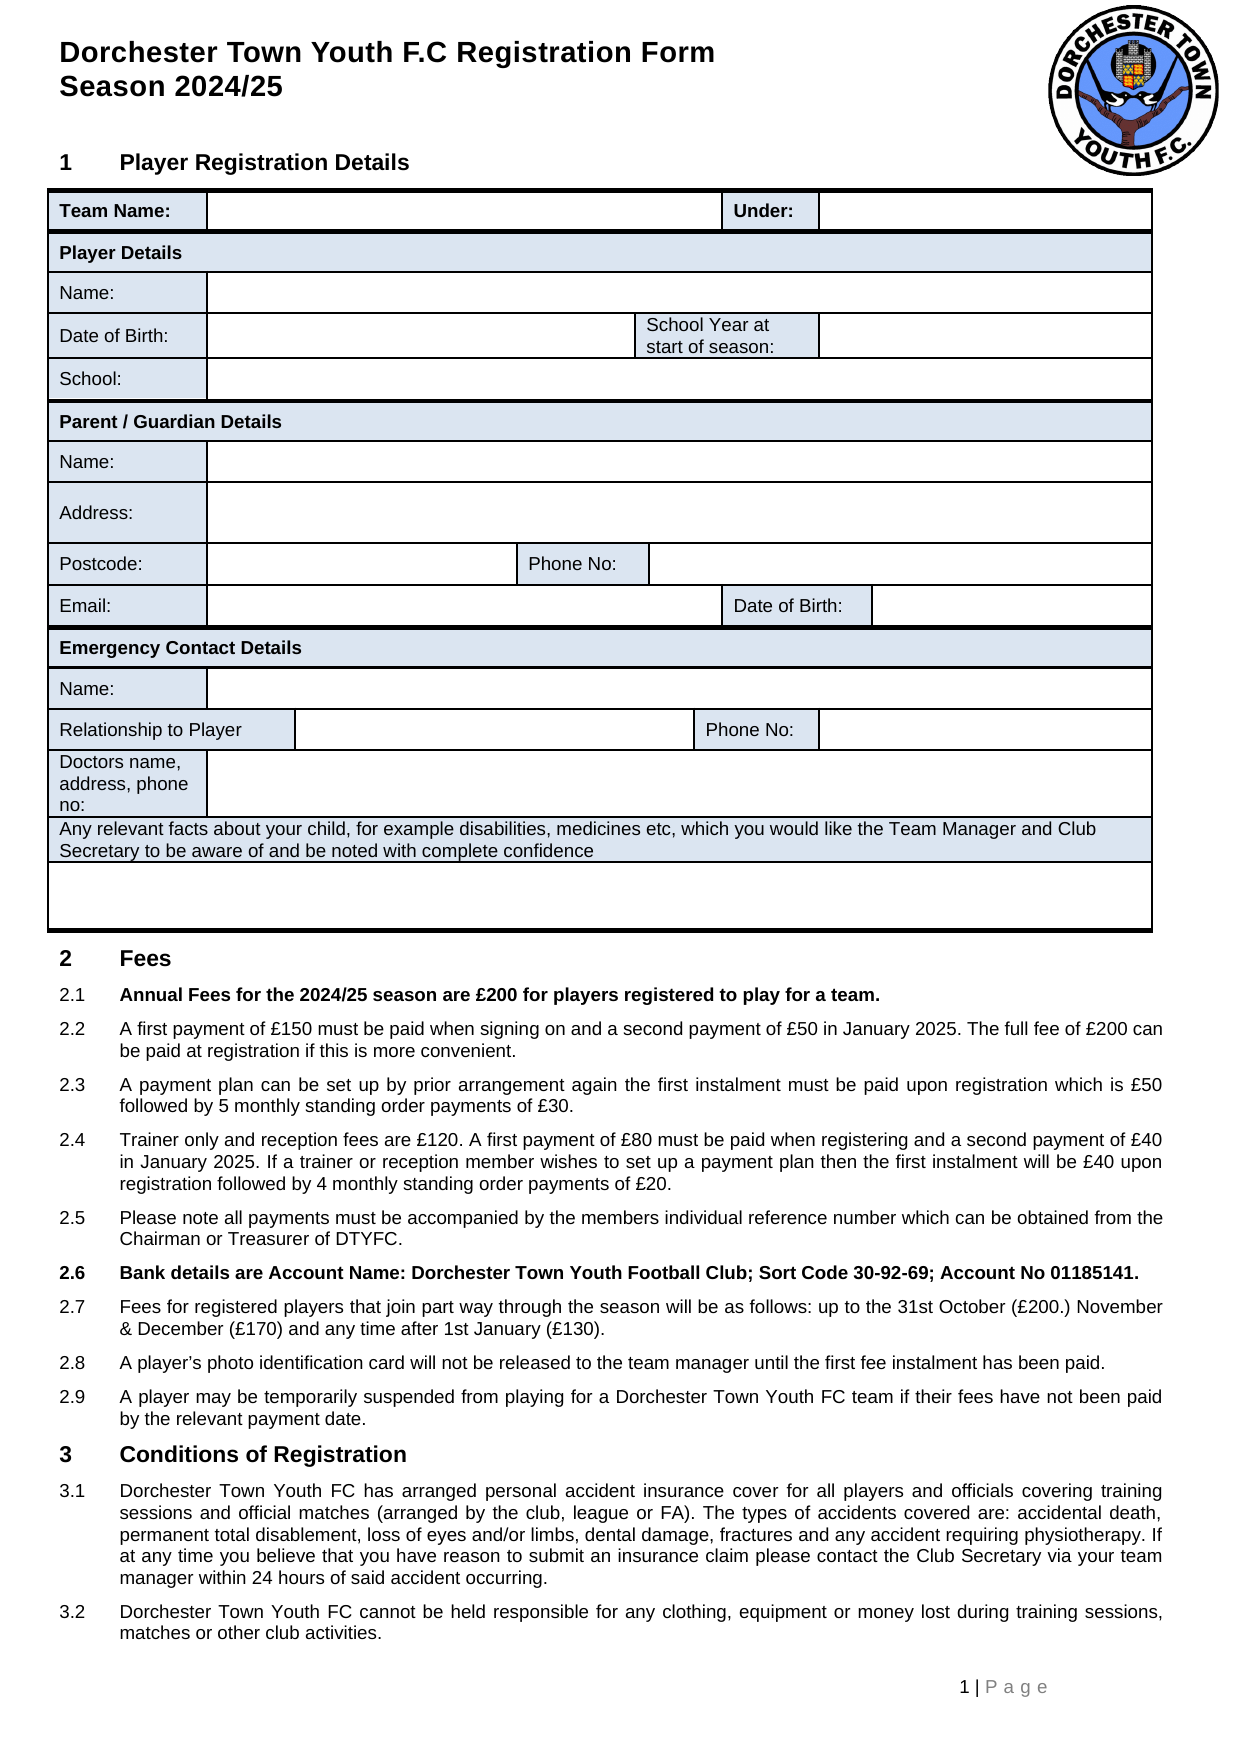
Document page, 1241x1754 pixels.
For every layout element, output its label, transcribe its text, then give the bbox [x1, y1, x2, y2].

table_cell [650, 544, 1151, 584]
table_cell Doctors name, address, phone no: [49, 751, 206, 816]
table_cell [208, 751, 1151, 816]
table_cell Date of Birth: [723, 586, 871, 625]
table_cell School Year at start of season: [636, 314, 818, 357]
text Dorchester Town Youth FC cannot be held responsible for any clothing, equipment or money lost during training sessions, matches or other club activities. [59, 1601, 1163, 1644]
table_cell Relationship to Player [49, 710, 294, 749]
picture [1048, 5, 1219, 176]
table_cell Email: [49, 586, 206, 625]
table_header Team Name: [49, 193, 206, 229]
table_cell [208, 314, 634, 357]
table_cell [208, 586, 721, 625]
table_cell [873, 586, 1151, 625]
text Annual Fees for the 2024/25 season are £200 for players registered to play for a team. [59, 984, 1163, 1006]
table_header [820, 193, 1151, 229]
table_cell Any relevant facts about your child, for example disabilities, medicines etc, which you would like the Team Manager and Club Secretary to be aware of and be noted with complete confidence [49, 818, 1151, 861]
table_cell Address: [49, 483, 206, 542]
table_cell [208, 273, 1151, 312]
table_cell [820, 314, 1151, 357]
table_cell [208, 544, 516, 584]
text Bank details are Account Name: Dorchester Town Youth Football Club; Sort Code 30-92-69; Account No 01185141. [59, 1262, 1163, 1284]
table_cell [208, 442, 1151, 481]
text Please note all payments must be accompanied by the members individual reference number which can be obtained from the Chairman or Treasurer of DTYFC. [59, 1206, 1163, 1249]
text A player’s photo identification card will not be released to the team manager until the first fee instalment has been paid. [59, 1352, 1163, 1373]
text A player may be temporarily suspended from playing for a Dorchester Town Youth FC team if their fees have not been paid by the relevant payment date. [59, 1386, 1163, 1429]
table_cell Postcode: [49, 544, 206, 584]
table_cell [208, 359, 1151, 398]
text Dorchester Town Youth FC has arranged personal accident insurance cover for all players and officials covering training sessions and official matches (arranged by the club, league or FA). The types of accidents covered are: accidental death, permanent total disablement, loss of eyes and/or limbs, dental damage, fractures and any accident requiring physiotherapy. If at any time you believe that you have reason to submit an insurance claim please contact the Club Secretary via your team manager within 24 hours of said accident occurring. [59, 1480, 1163, 1588]
text A payment plan can be set up by prior arrangement again the first instalment must be paid upon registration which is £50 followed by 5 monthly standing order payments of £30. [59, 1074, 1163, 1117]
table_cell Phone No: [695, 710, 818, 749]
text A first payment of £150 must be paid when signing on and a second payment of £50 in January 2025. The full fee of £200 can be paid at registration if this is more convenient. [59, 1018, 1163, 1061]
table_cell Phone No: [518, 544, 648, 584]
subtitle Player Registration Details [59, 149, 1048, 175]
table_cell Name: [49, 669, 206, 708]
table_header Under: [723, 193, 818, 229]
table_cell [296, 710, 693, 749]
subtitle Conditions of Registration [59, 1441, 1163, 1468]
table_cell School: [49, 359, 206, 398]
text Fees for registered players that join part way through the season will be as follows: up to the 31st October (£200.) November & December (£170) and any time after 1st January (£130). [59, 1296, 1163, 1339]
table_cell Parent / Guardian Details [49, 403, 1151, 440]
table_cell Name: [49, 442, 206, 481]
table_cell [820, 710, 1151, 749]
table_cell [208, 483, 1151, 542]
subtitle Fees [59, 945, 1163, 971]
table_cell Player Details [49, 234, 1151, 271]
text Trainer only and reception fees are £120. A first payment of £80 must be paid when registering and a second payment of £40 in January 2025. If a trainer or reception member wishes to set up a payment plan then the first instalment will be £40 upon registration followed by 4 monthly standing order payments of £20. [59, 1129, 1163, 1194]
table_cell [208, 669, 1151, 708]
table_cell Date of Birth: [49, 314, 206, 357]
table_cell Name: [49, 273, 206, 312]
table_header [208, 193, 721, 229]
table_cell [49, 863, 1151, 928]
table_cell Emergency Contact Details [49, 630, 1151, 666]
